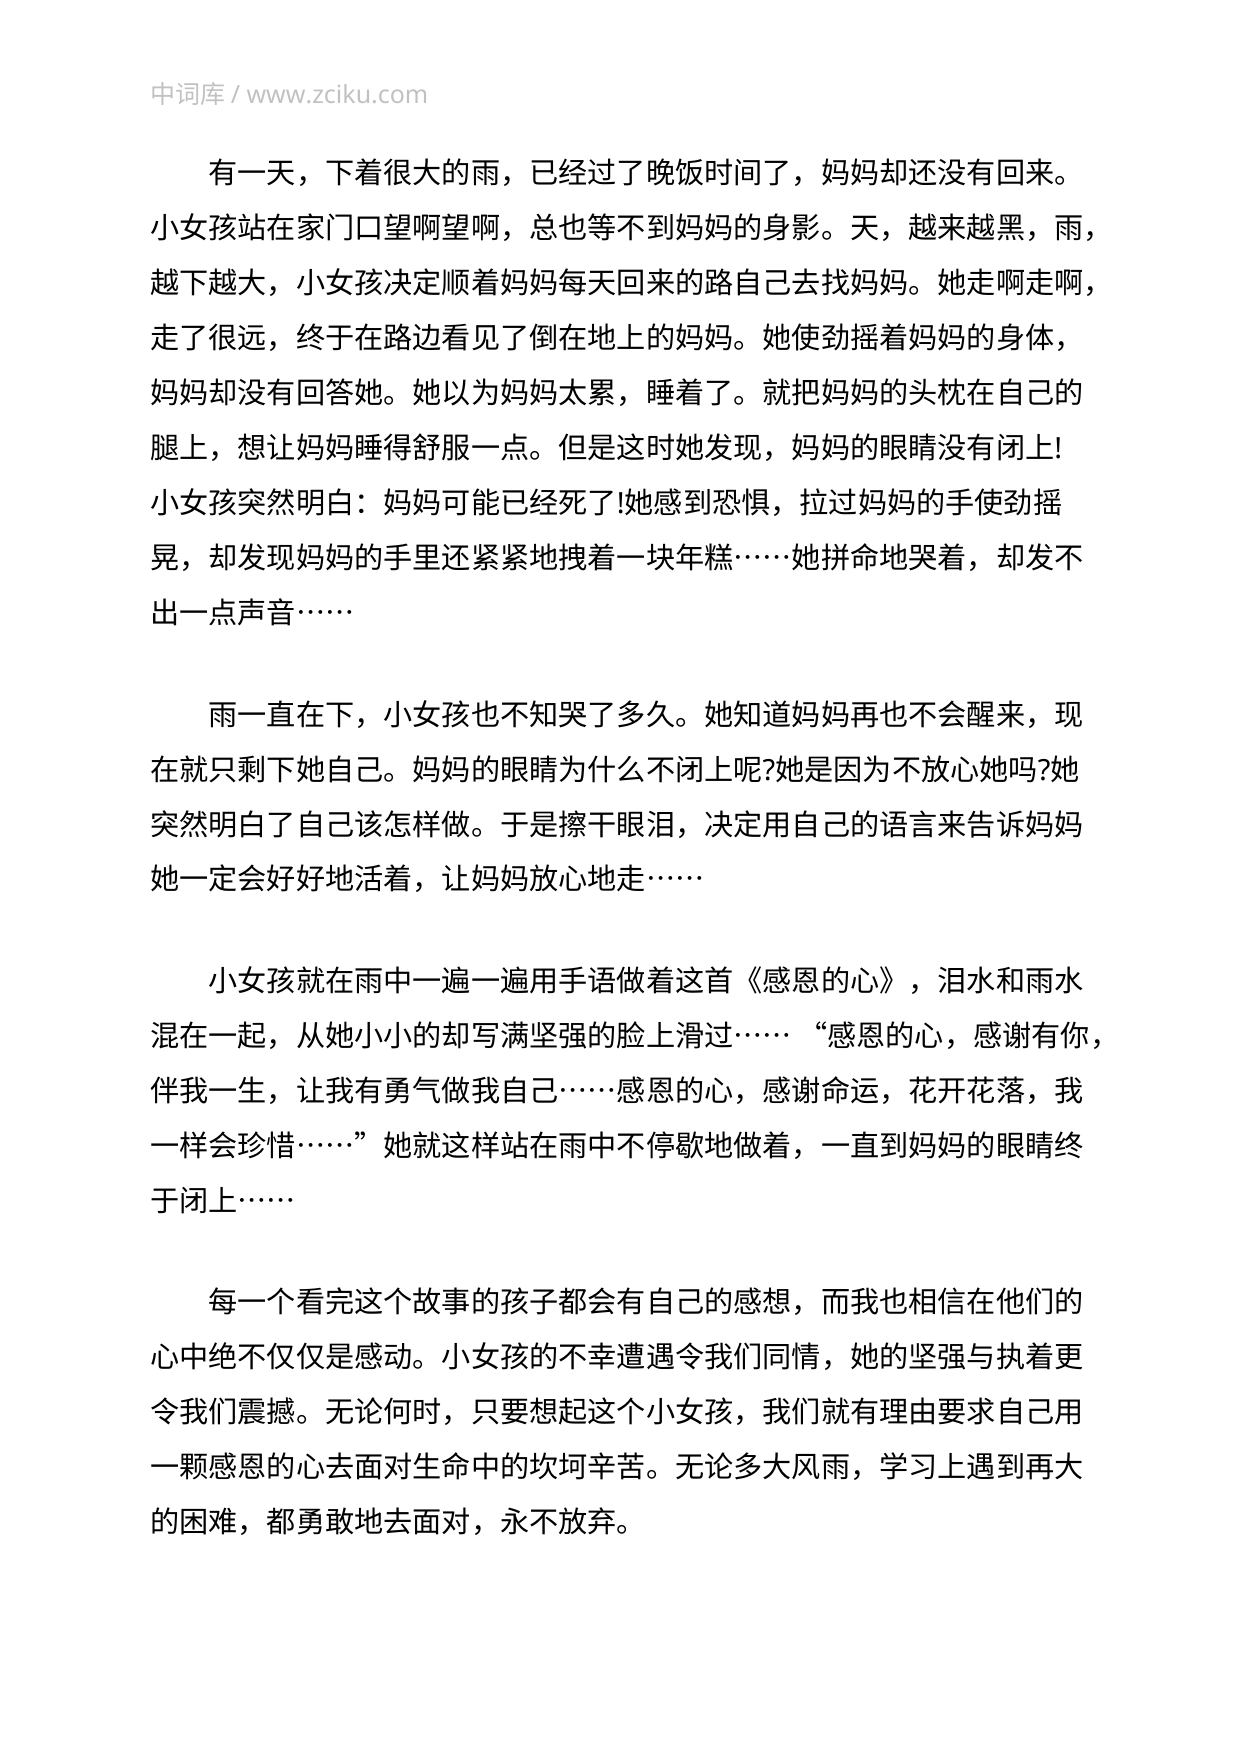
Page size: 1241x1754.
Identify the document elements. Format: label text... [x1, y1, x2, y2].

text 每一个看完这个故事的孩子都会有自己的感想，而我也相信在他们的心中绝不仅仅是感动。小女孩的不幸遭遇令我们同情，她的坚强与执着更令我们震撼。无论何时，只要想起这个小女孩，我们就有理由要求自己用一颗感恩的心去面对生命中的坎坷辛苦。无论多大风雨，学习上遇到再大的困难，都勇敢地去面对，永不放弃。 [150, 1279, 1090, 1541]
text 有一天，下着很大的雨，已经过了晚饭时间了，妈妈却还没有回来。小女孩站在家门口望啊望啊，总也等不到妈妈的身影。天，越来越黑，雨，越下越大，小女孩决定顺着妈妈每天回来的路自己去找妈妈。她走啊走啊，走了很远，终于在路边看见了倒在地上的妈妈。她使劲摇着妈妈的身体，妈妈却没有回答她。她以为妈妈太累，睡着了。就把妈妈的头枕在自己的腿上，想让妈妈睡得舒服一点。但是这时她发现，妈妈的眼睛没有闭上!小女孩突然明白：妈妈可能已经死了!她感到恐惧，拉过妈妈的手使劲摇晃，却发现妈妈的手里还紧紧地拽着一块年糕……她拼命地哭着，却发不出一点声音…… [150, 150, 1090, 632]
text 小女孩就在雨中一遍一遍用手语做着这首《感恩的心》，泪水和雨水混在一起，从她小小的却写满坚强的脸上滑过…… “感恩的心，感谢有你，伴我一生，让我有勇气做我自己……感恩的心，感谢命运，花开花落，我一样会珍惜……”她就这样站在雨中不停歇地做着，一直到妈妈的眼睛终于闭上…… [150, 958, 1090, 1219]
text 雨一直在下，小女孩也不知哭了多久。她知道妈妈再也不会醒来，现在就只剩下她自己。妈妈的眼睛为什么不闭上呢?她是因为不放心她吗?她突然明白了自己该怎样做。于是擦干眼泪，决定用自己的语言来告诉妈妈她一定会好好地活着，让妈妈放心地走…… [150, 691, 1090, 898]
